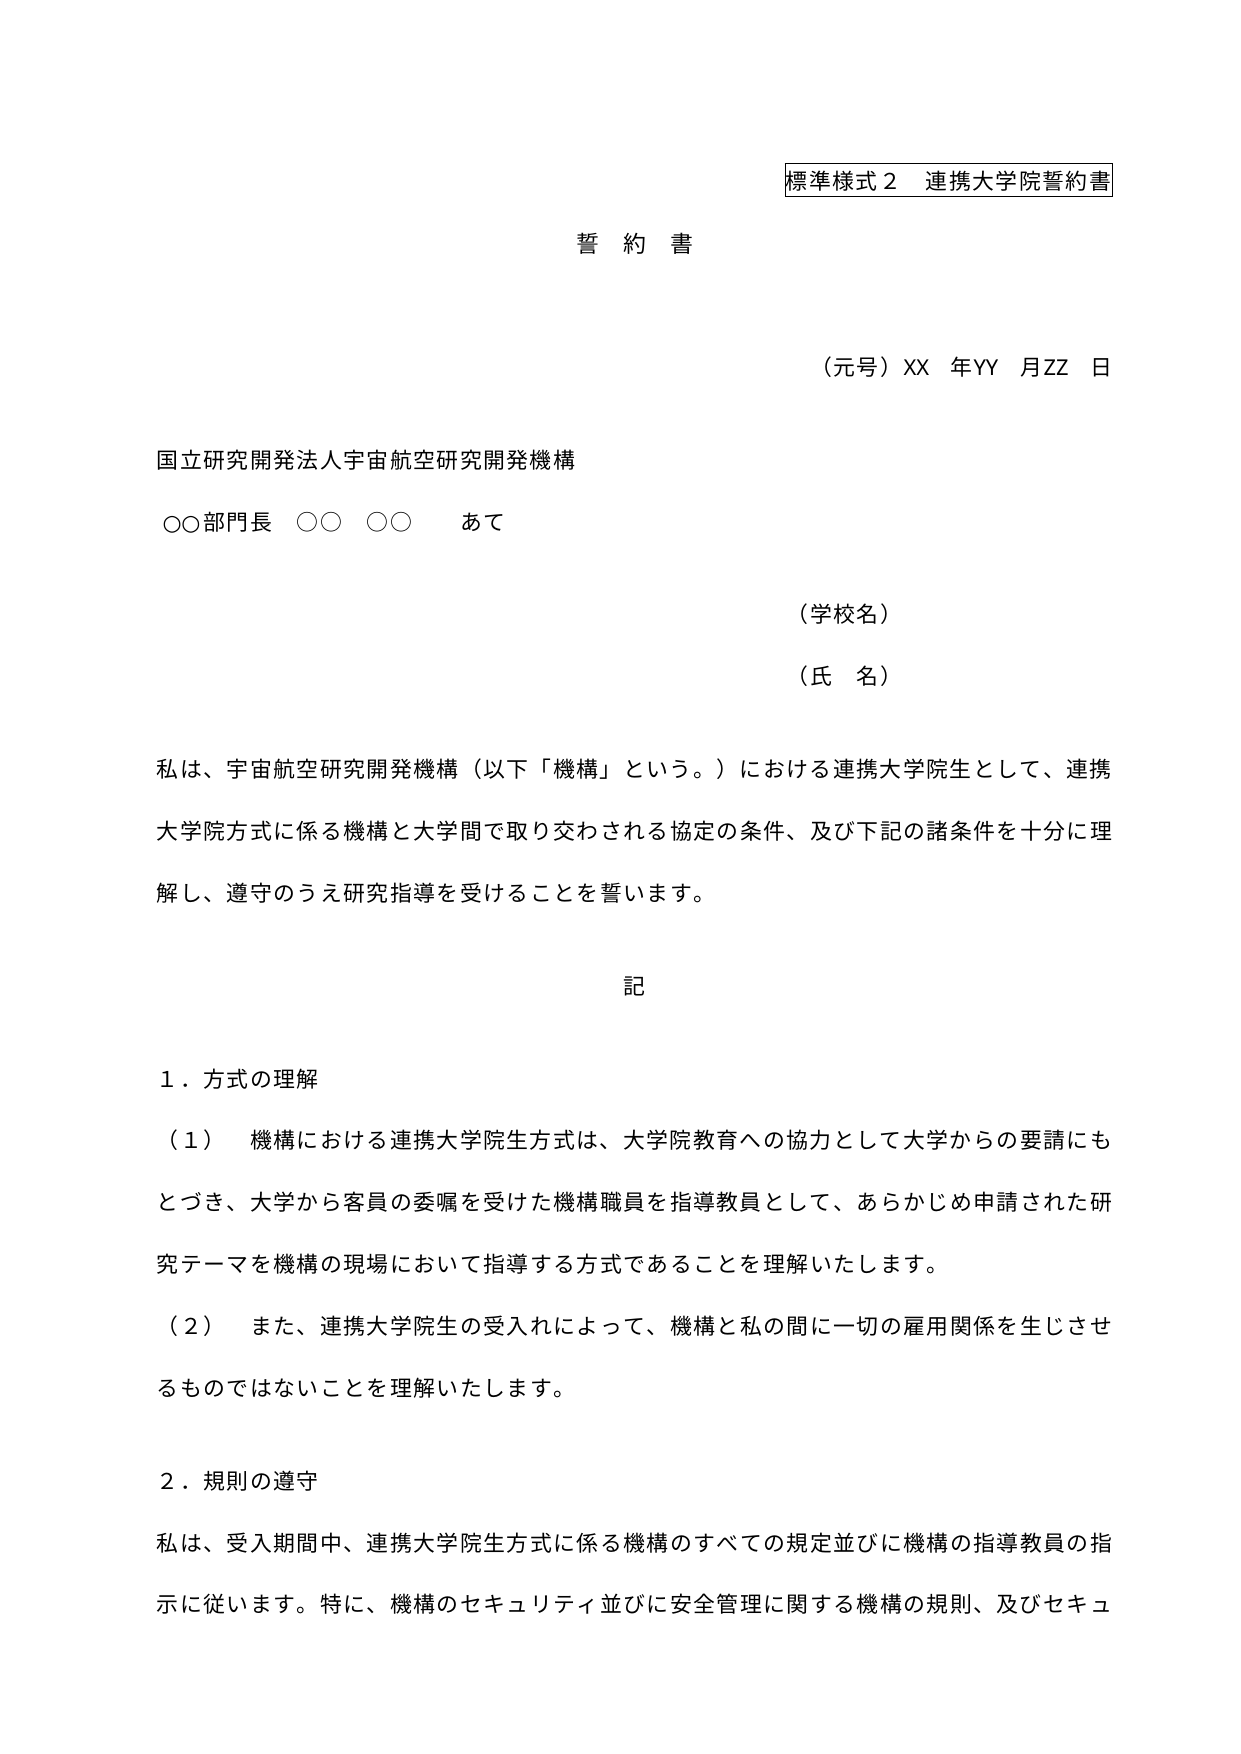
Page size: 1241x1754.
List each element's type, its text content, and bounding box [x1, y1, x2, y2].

text （１） 機構における連携大学院生方式は、大学院教育への協力として大学からの要請にもとづき、大学から客員の委嘱を受けた機構職員を指導教員として、あらかじめ申請された研究テーマを機構の現場において指導する方式であることを理解いたします。 [157, 1108, 1113, 1294]
text （元号）XX年YY月ZZ日 [157, 335, 1113, 397]
text （２） また、連携大学院生の受入れによって、機構と私の間に一切の雇用関係を生じさせるものではないことを理解いたします。 [157, 1294, 1113, 1418]
text （氏 名） [157, 644, 1113, 706]
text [157, 1511, 1113, 1634]
text （学校名） [157, 582, 1113, 644]
text 国立研究開発法人宇宙航空研究開発機構 [157, 428, 1113, 489]
text 記 [157, 954, 1113, 1016]
text 標準様式２ 連携大学院誓約書 [157, 149, 1113, 211]
text ○○部門長 ○○ ○○ あて [157, 489, 1113, 551]
text １．方式の理解 [157, 1046, 1113, 1108]
text 私は、宇宙航空研究開発機構（以下「機構」という。）における連携大学院生として、連携大学院方式に係る機構と大学間で取り交わされる協定の条件、及び下記の諸条件を十分に理解し、遵守のうえ研究指導を受けることを誓います。 [157, 737, 1113, 923]
text ２．規則の遵守 [157, 1449, 1113, 1511]
text 誓 約 書 [157, 211, 1113, 273]
